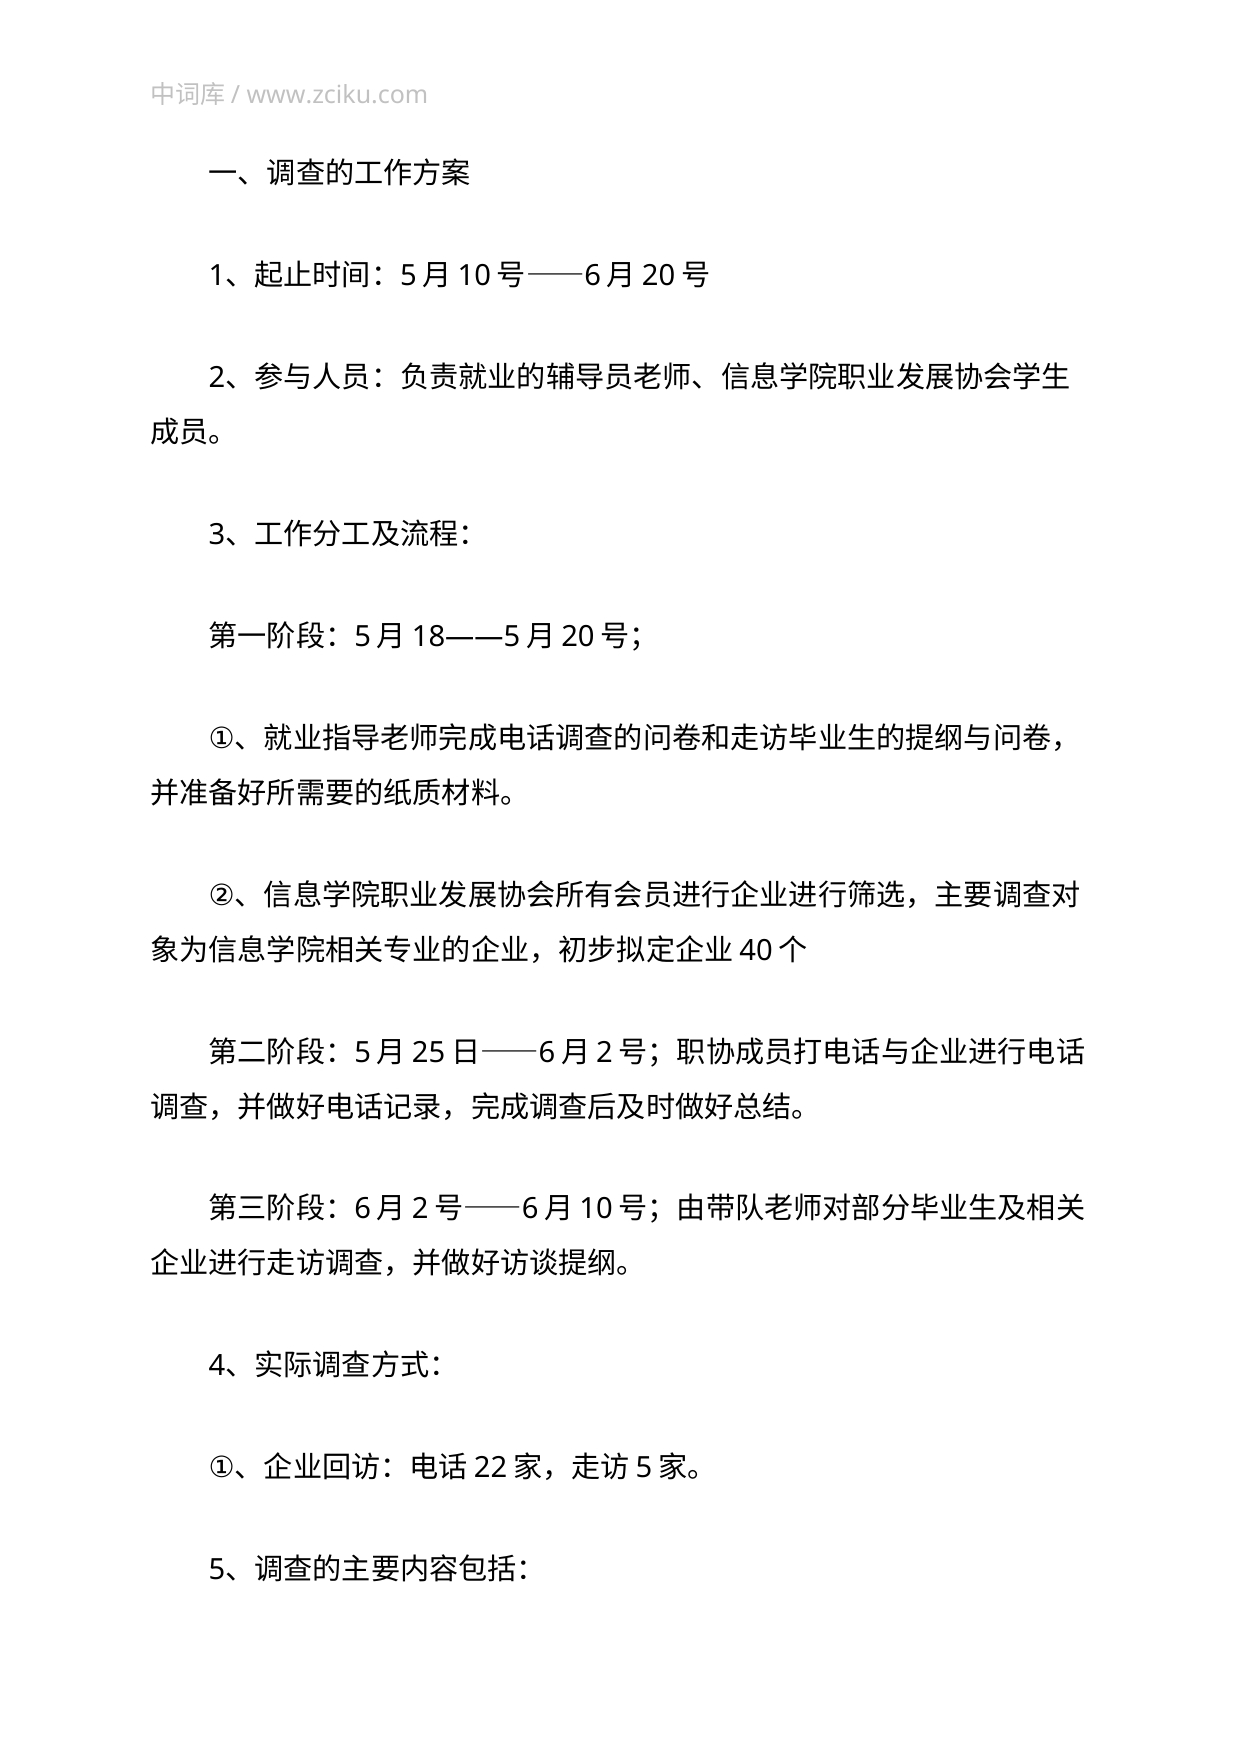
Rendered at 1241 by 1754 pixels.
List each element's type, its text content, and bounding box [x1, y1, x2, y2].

text ②、信息学院职业发展协会所有会员进行企业进行筛选，主要调查对象为信息学院相关专业的企业，初步拟定企业40个 [150, 871, 1090, 969]
text 第三阶段：6月2号——6月10号；由带队老师对部分毕业生及相关企业进行走访调查，并做好访谈提纲。 [150, 1185, 1090, 1282]
text ①、企业回访：电话22家，走访5家。 [150, 1444, 1090, 1486]
text 4、实际调查方式： [150, 1342, 1090, 1384]
text 第一阶段：5月18——5月20号； [150, 612, 1090, 655]
text 2、参与人员：负责就业的辅导员老师、信息学院职业发展协会学生成员。 [150, 354, 1090, 451]
text 一、调查的工作方案 [150, 150, 1090, 192]
text ①、就业指导老师完成电话调查的问卷和走访毕业生的提纲与问卷，并准备好所需要的纸质材料。 [150, 714, 1090, 812]
text 3、工作分工及流程： [150, 511, 1090, 553]
text 5、调查的主要内容包括： [150, 1546, 1090, 1588]
text 第二阶段：5月25日——6月2号；职协成员打电话与企业进行电话调查，并做好电话记录，完成调查后及时做好总结。 [150, 1028, 1090, 1126]
text 1、起止时间：5月10号——6月20号 [150, 252, 1090, 294]
